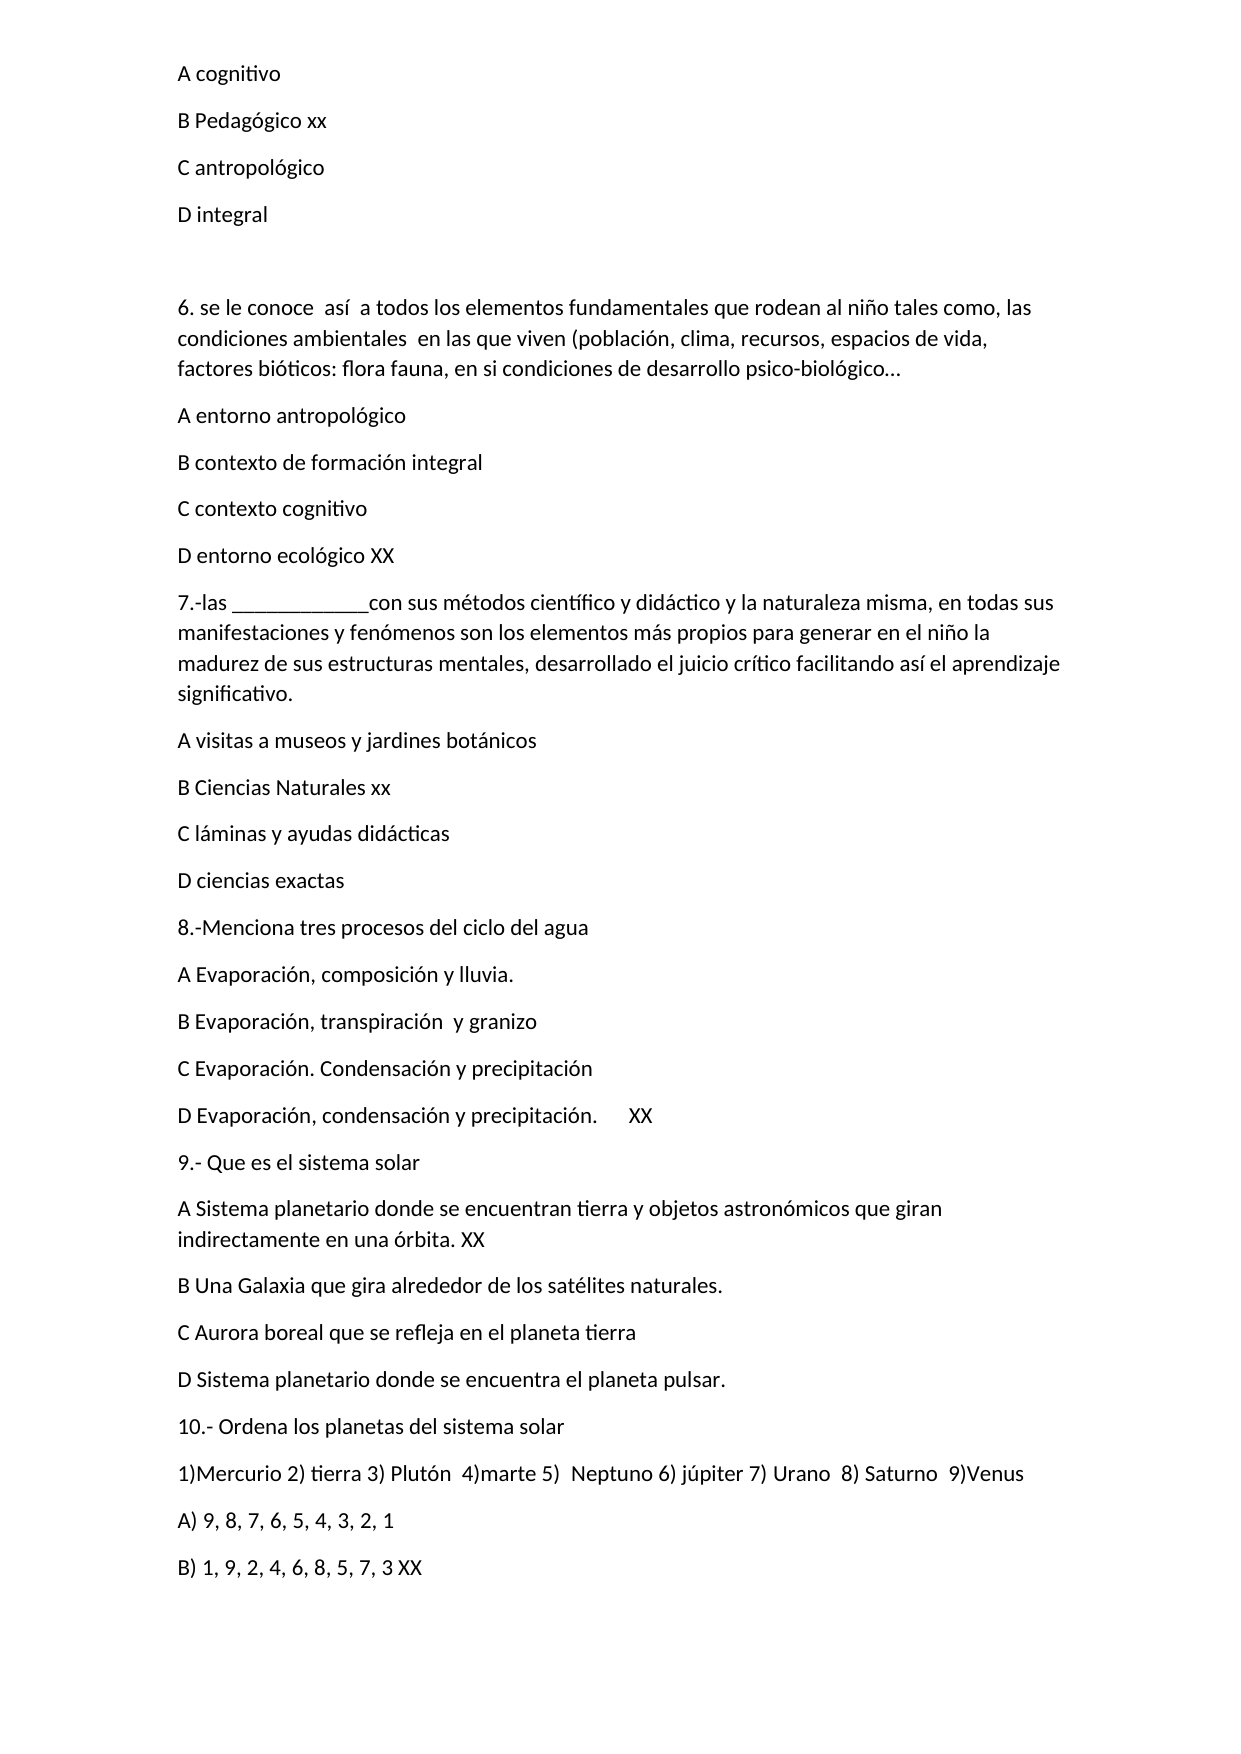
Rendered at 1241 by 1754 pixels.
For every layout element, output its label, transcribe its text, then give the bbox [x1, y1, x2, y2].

text D Evaporación, condensación y precipitación. XX [177, 1101, 1063, 1129]
text A) 9, 8, 7, 6, 5, 4, 3, 2, 1 [177, 1506, 1063, 1534]
text 1)Mercurio 2) tierra 3) Plutón 4)marte 5) Neptuno 6) júpiter 7) Urano 8) Saturno 9)Venus [177, 1459, 1063, 1487]
text B Evaporación, transpiración y granizo [177, 1007, 1063, 1035]
text C Aurora boreal que se refleja en el planeta tierra [177, 1318, 1063, 1346]
text B Ciencias Naturales xx [177, 773, 1063, 801]
text 10.- Ordena los planetas del sistema solar [177, 1412, 1063, 1440]
text D Sistema planetario donde se encuentra el planeta pulsar. [177, 1365, 1063, 1393]
text A entorno antropológico [177, 401, 1063, 429]
text A Sistema planetario donde se encuentran tierra y objetos astronómicos que giran indirectamente en una órbita. XX [177, 1194, 1063, 1253]
text D ciencias exactas [177, 866, 1063, 894]
text 6. se le conoce así a todos los elementos fundamentales que rodean al niño tales como, las condiciones ambientales en las que viven (población, clima, recursos, espacios de vida, factores bióticos: flora fauna, en si condiciones de desarrollo psico-biológico… [177, 293, 1063, 382]
text 7.-las ____________con sus métodos científico y didáctico y la naturaleza misma, en todas sus manifestaciones y fenómenos son los elementos más propios para generar en el niño la madurez de sus estructuras mentales, desarrollado el juicio crítico facilitando así el aprendizaje significativo. [177, 588, 1063, 707]
text C láminas y ayudas didácticas [177, 819, 1063, 847]
text 8.-Menciona tres procesos del ciclo del agua [177, 913, 1063, 941]
text C contexto cognitivo [177, 494, 1063, 522]
text D integral [177, 200, 1063, 228]
text A visitas a museos y jardines botánicos [177, 726, 1063, 754]
text D entorno ecológico XX [177, 541, 1063, 569]
text A cognitivo [177, 59, 1063, 87]
text B) 1, 9, 2, 4, 6, 8, 5, 7, 3 XX [177, 1553, 1063, 1581]
text C Evaporación. Condensación y precipitación [177, 1054, 1063, 1082]
text A Evaporación, composición y lluvia. [177, 960, 1063, 988]
text B contexto de formación integral [177, 448, 1063, 476]
text B Una Galaxia que gira alrededor de los satélites naturales. [177, 1272, 1063, 1299]
text C antropológico [177, 153, 1063, 181]
text B Pedagógico xx [177, 106, 1063, 134]
text 9.- Que es el sistema solar [177, 1148, 1063, 1176]
